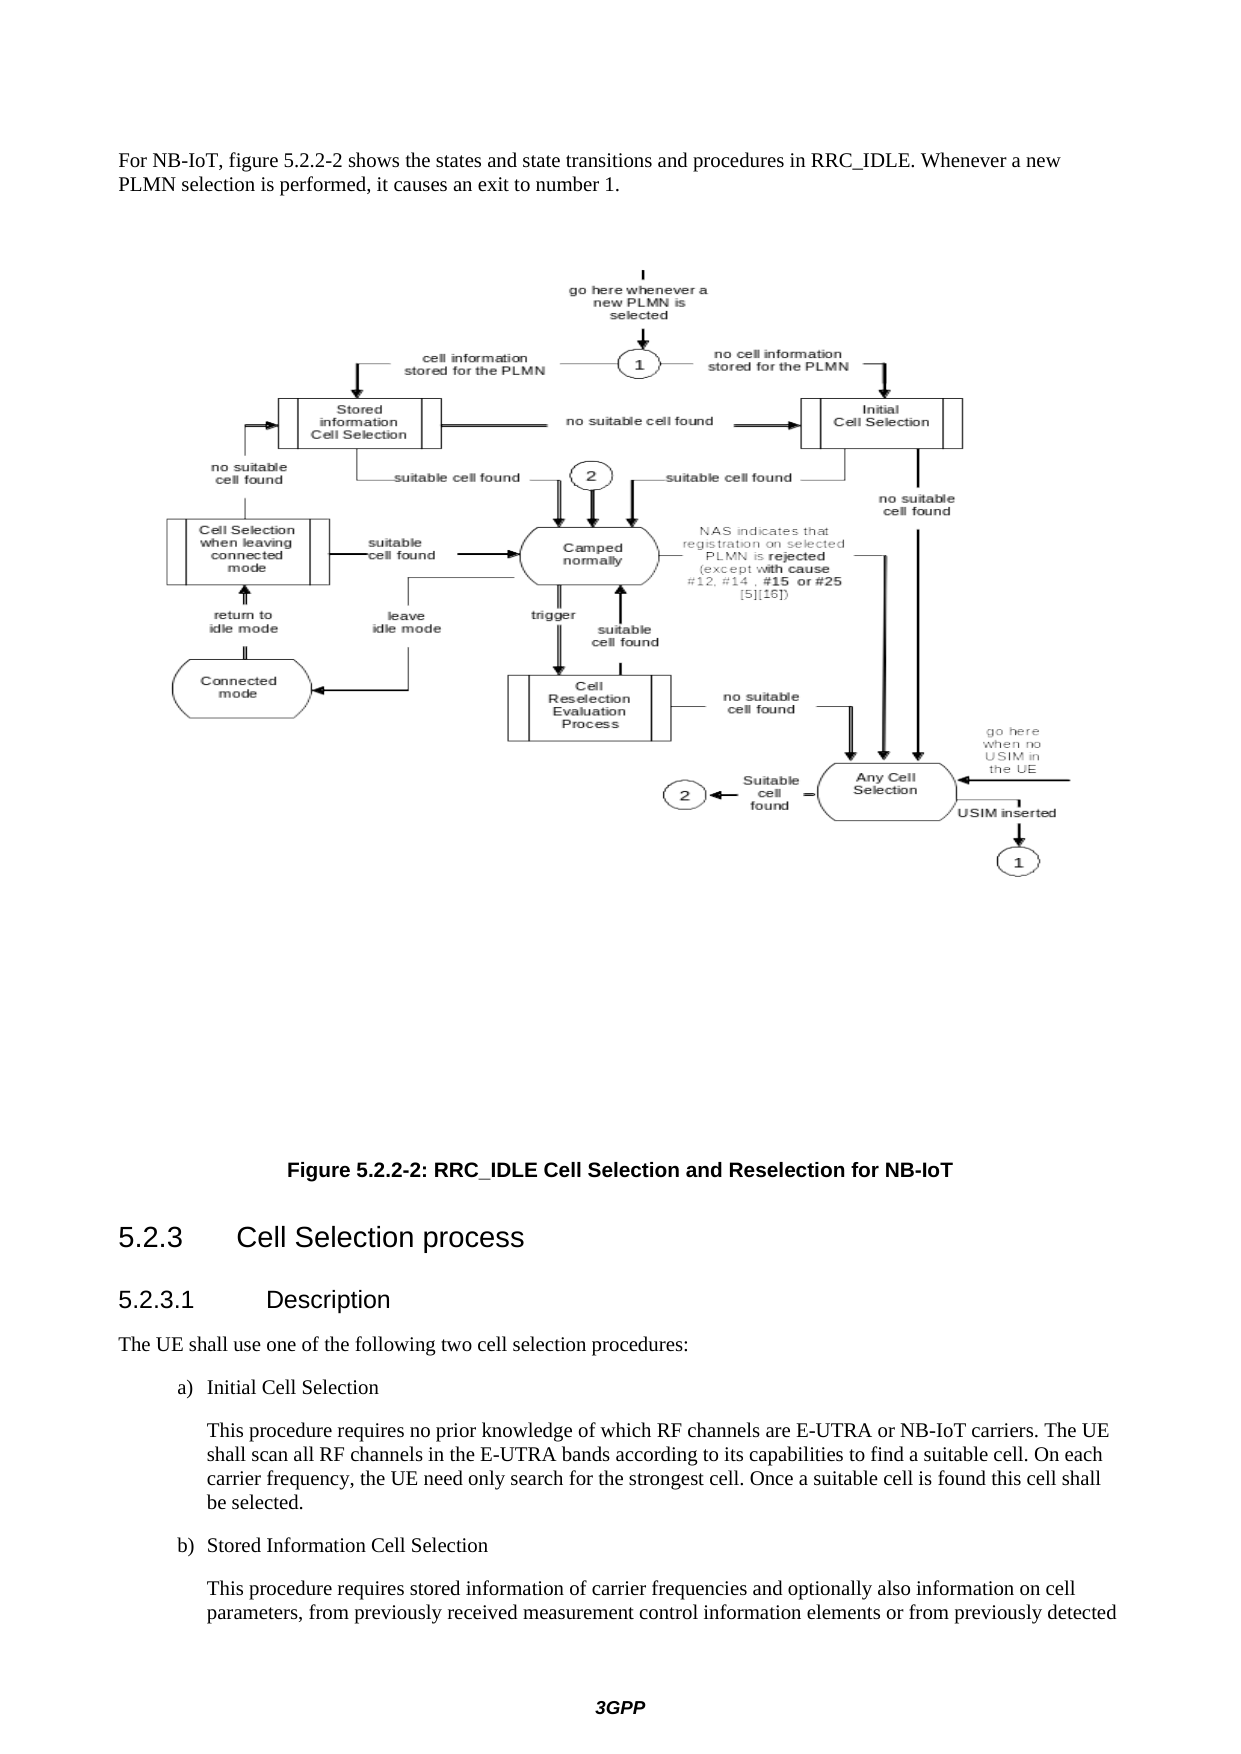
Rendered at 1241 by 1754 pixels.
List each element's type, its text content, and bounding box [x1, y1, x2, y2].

subtitle 5.2.3 Cell Selection process [118, 1220, 1122, 1253]
text Figure 5.2.2-2: RRC_IDLE Cell Selection and Reselection for NB-IoT [118, 1158, 1122, 1182]
text For NB-IoT, figure 5.2.2-2 shows the states and state transitions and procedures in RRC_IDLE. Whenever a new PLMN selection is performed, it causes an exit to number 1. [118, 147, 1122, 196]
text b) Stored Information Cell Selection [177, 1533, 1122, 1557]
text This procedure requires no prior knowledge of which RF channels are E-UTRA or NB-IoT carriers. The UE shall scan all RF channels in the E-UTRA bands according to its capabilities to find a suitable cell. On each carrier frequency, the UE need only search for the strongest cell. Once a suitable cell is found this cell shall be selected. [177, 1418, 1122, 1514]
text a) Initial Cell Selection [177, 1375, 1122, 1399]
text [177, 1576, 1122, 1624]
subtitle 5.2.3.1 Description [118, 1284, 1122, 1313]
text The UE shall use one of the following two cell selection procedures: [118, 1332, 1122, 1356]
